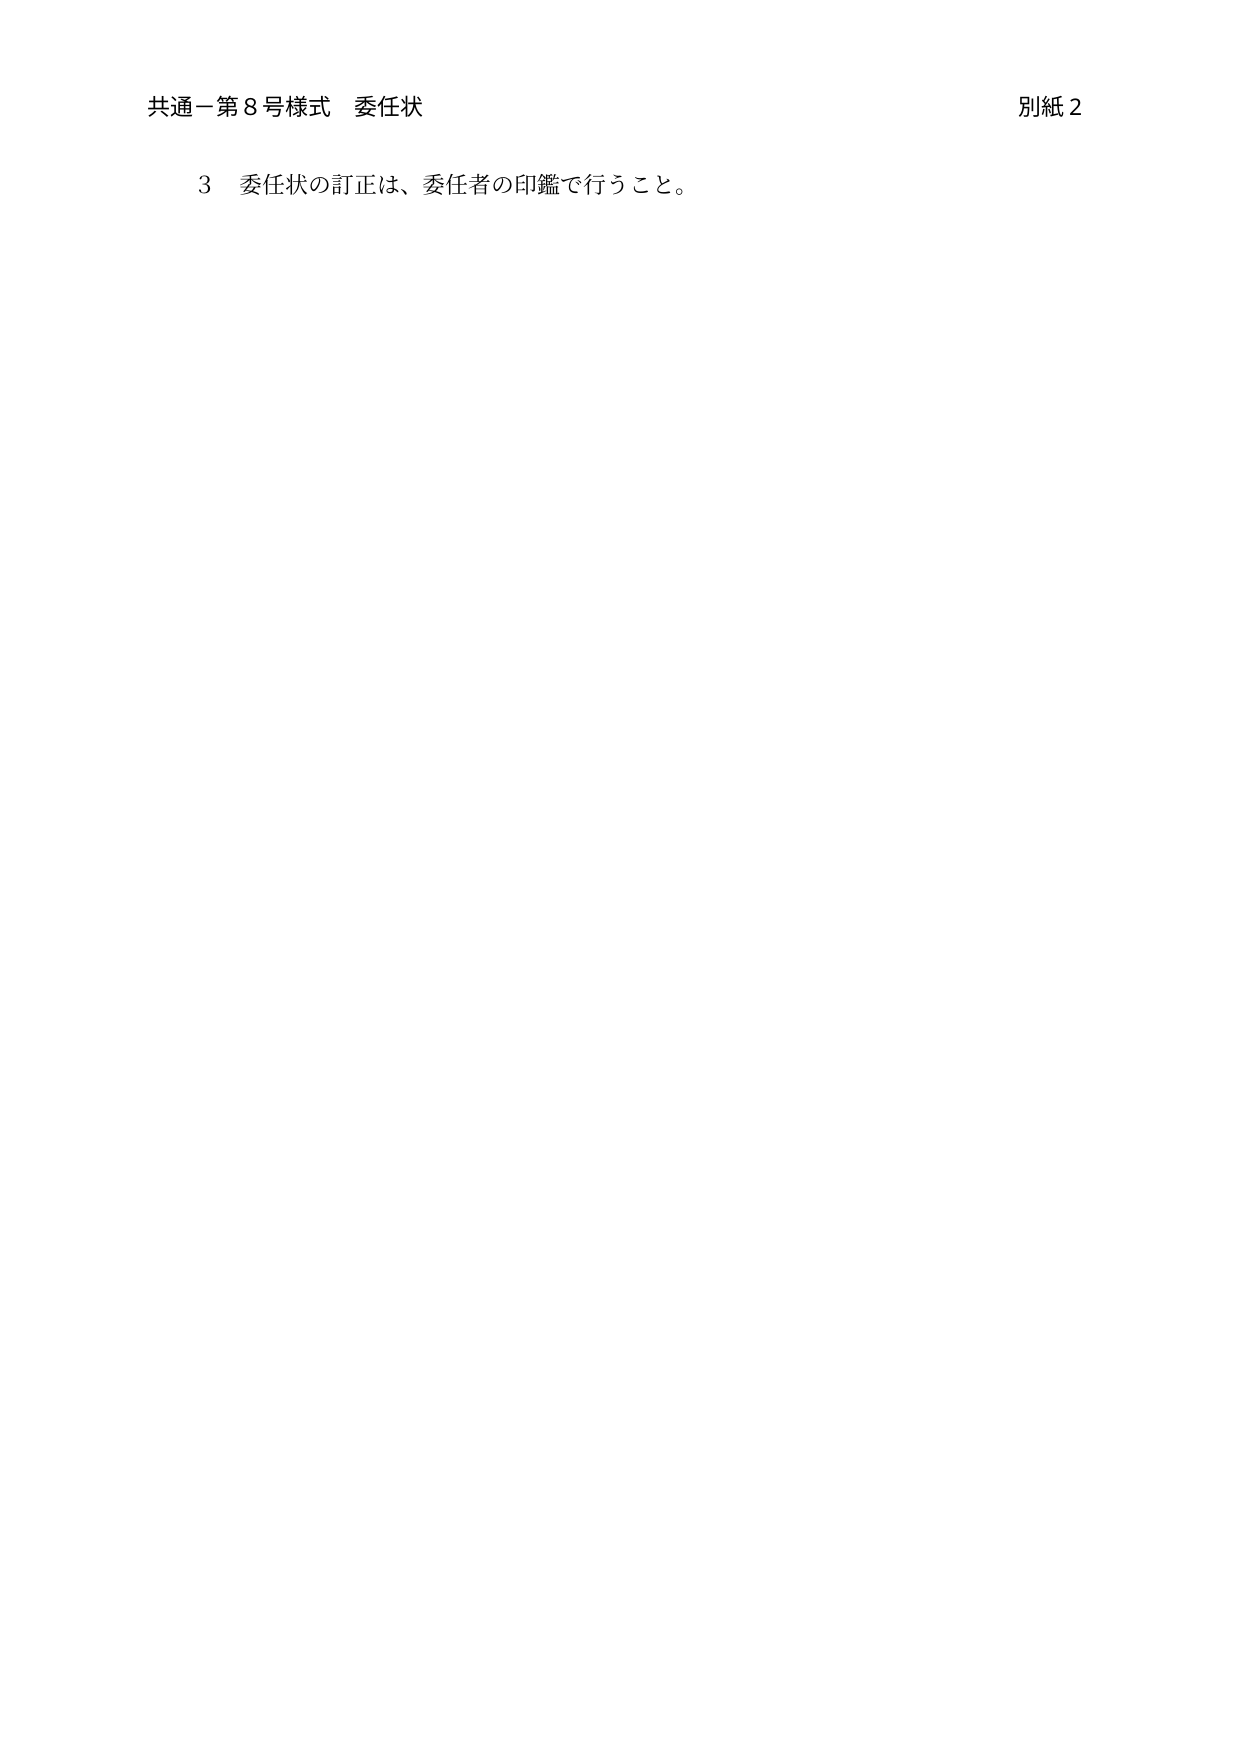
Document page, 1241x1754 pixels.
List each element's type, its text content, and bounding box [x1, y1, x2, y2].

text ３ 委任状の訂正は、委任者の印鑑で行うこと。 [148, 164, 1092, 202]
